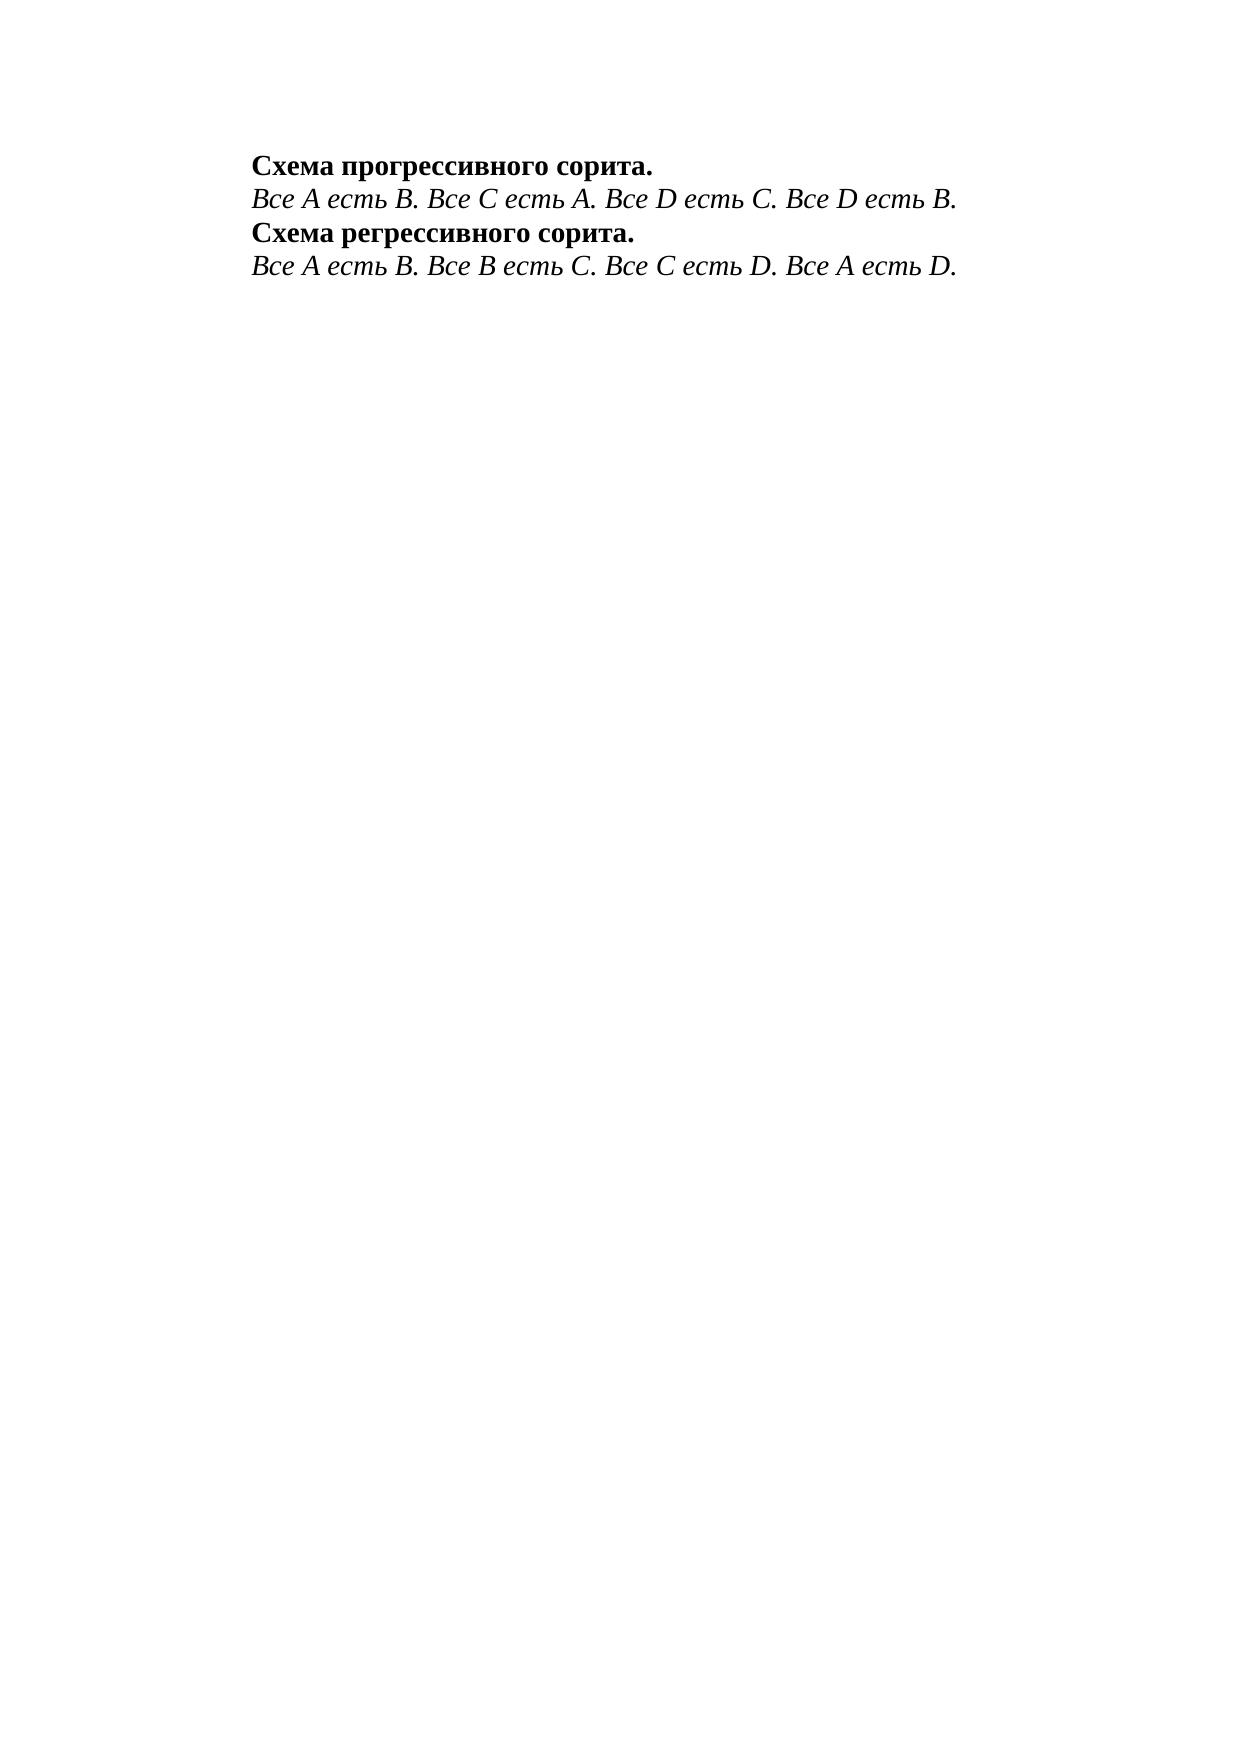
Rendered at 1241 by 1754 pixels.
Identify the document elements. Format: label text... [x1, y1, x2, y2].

text Все А есть В. Все С есть А. Все D есть С. Все D есть В. [177, 181, 1063, 215]
text Все А есть В. Все В есть С. Все С есть D. Все А есть D. [177, 248, 1063, 282]
text Схема прогрессивного сорита. [177, 148, 1063, 181]
text Схема регрессивного сорита. [177, 215, 1063, 248]
